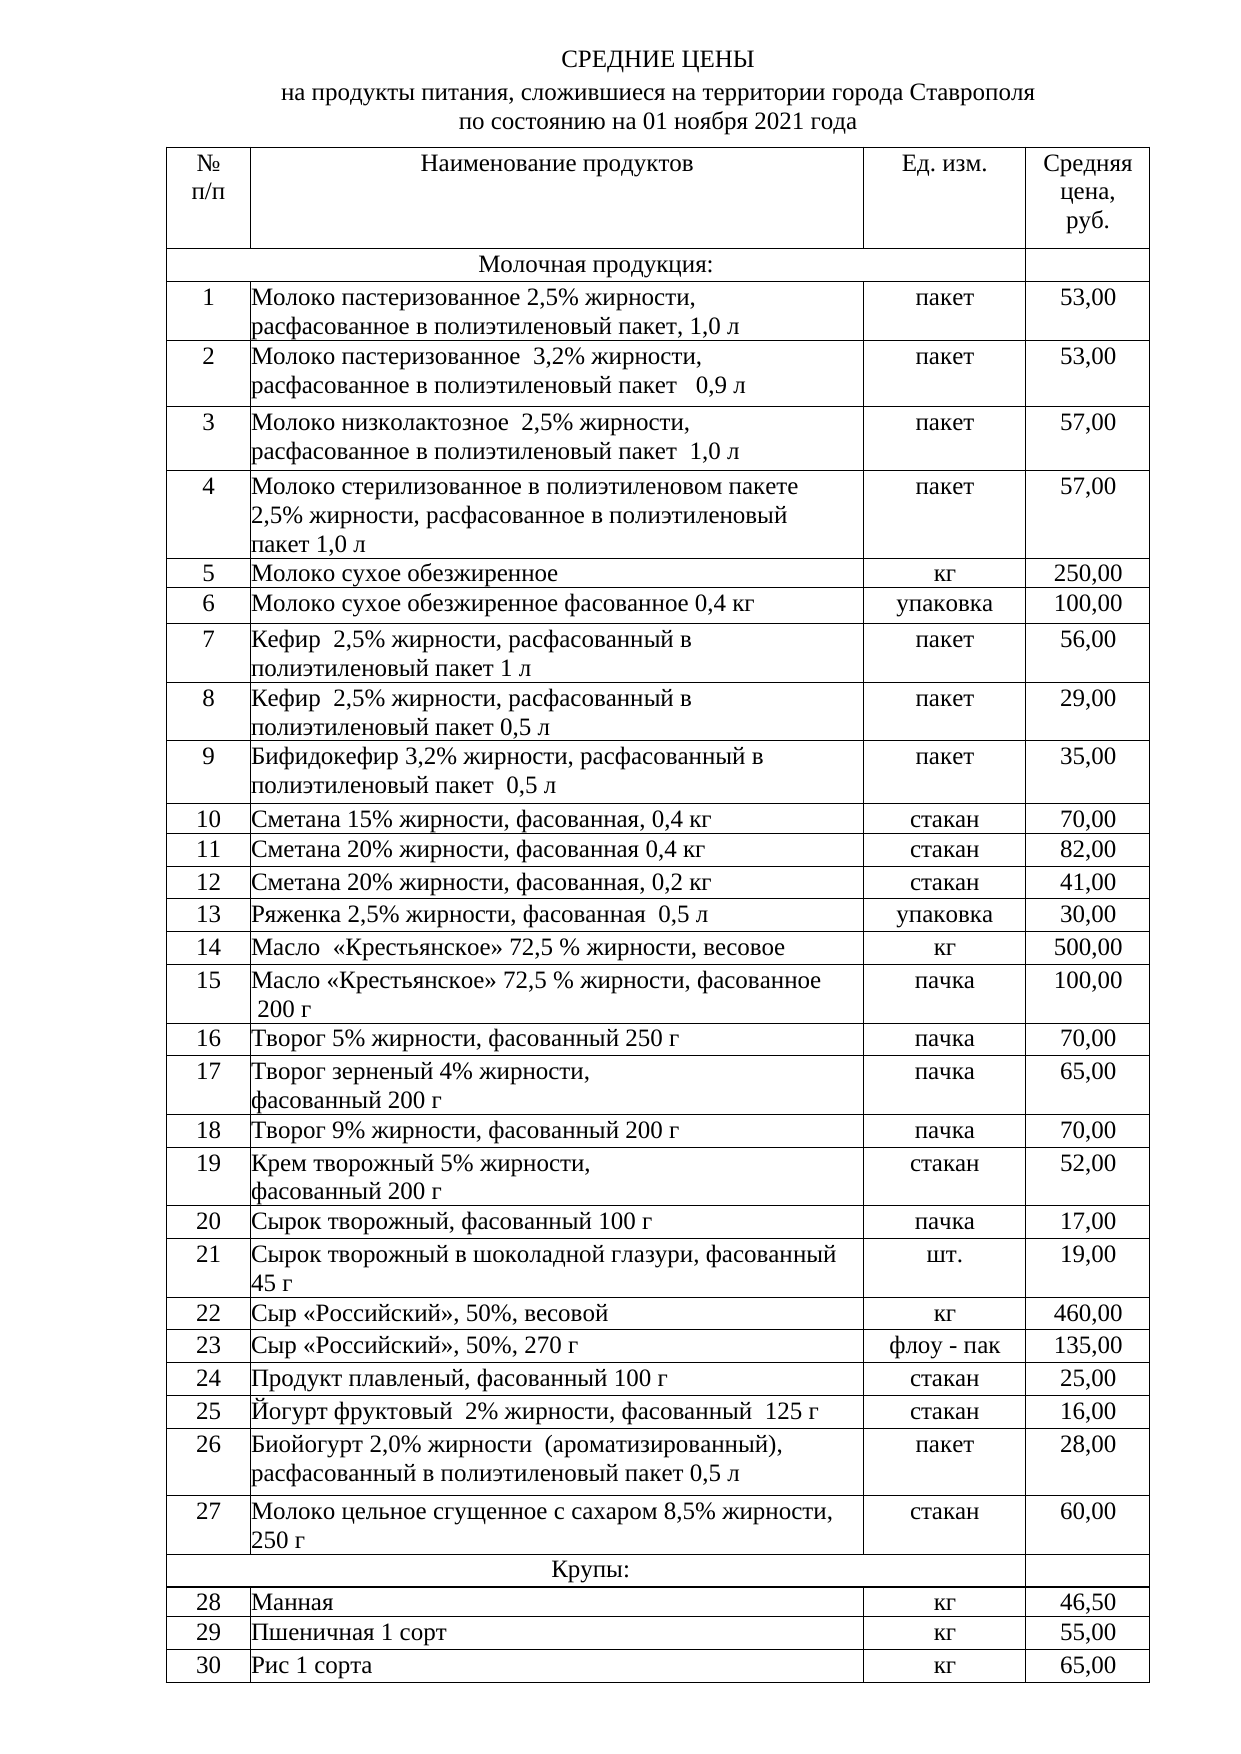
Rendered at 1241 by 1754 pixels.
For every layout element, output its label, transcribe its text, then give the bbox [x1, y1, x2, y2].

table_cell Молочная продукция: [167, 249, 1025, 281]
table_cell Творог 5% жирности, фасованный 250 г [251, 1024, 863, 1055]
table_cell пакет [864, 683, 1025, 740]
table_cell шт. [864, 1239, 1025, 1297]
table_cell флоу - пак [864, 1330, 1025, 1362]
table_cell 26 [167, 1429, 250, 1495]
table_cell 15 [167, 965, 250, 1022]
table_cell 28 [167, 1588, 250, 1616]
table_cell Молоко стерилизованное в полиэтиленовом пакете 2,5% жирности, расфасованное в полиэтиленовый пакет 1,0 л [251, 471, 863, 557]
table_cell 70,00 [1026, 804, 1149, 833]
table_cell кг [864, 1650, 1025, 1682]
table_cell упаковка [864, 899, 1025, 931]
table_cell пакет [864, 407, 1025, 470]
table_cell 6 [167, 588, 250, 623]
table_cell стакан [864, 1396, 1025, 1428]
table_cell Продукт плавленый, фасованный 100 г [251, 1363, 863, 1395]
table_cell Сыр «Российский», 50%, весовой [251, 1298, 863, 1329]
table_cell кг [864, 1588, 1025, 1616]
table_cell 70,00 [1026, 1024, 1149, 1055]
table_cell пачка [864, 1024, 1025, 1055]
table_cell 3 [167, 407, 250, 470]
table_cell 14 [167, 932, 250, 964]
table_cell Кефир 2,5% жирности, расфасованный в полиэтиленовый пакет 0,5 л [251, 683, 863, 740]
table_cell пакет [864, 741, 1025, 803]
table_cell 55,00 [1026, 1617, 1149, 1649]
table_cell по состоянию на 01 ноября 2021 года [166, 106, 1150, 147]
table_cell 12 [167, 867, 250, 898]
table_cell Средняя цена, руб. [1026, 148, 1149, 248]
table_cell 2 [167, 341, 250, 406]
table_cell пакет [864, 471, 1025, 557]
table_cell 29 [167, 1617, 250, 1649]
table_cell 5 [167, 559, 250, 587]
table_cell Молоко пастеризованное 2,5% жирности, расфасованное в полиэтиленовый пакет, 1,0 л [251, 282, 863, 340]
table_cell 53,00 [1026, 341, 1149, 406]
table_cell 8 [167, 683, 250, 740]
table_cell пачка [864, 1206, 1025, 1238]
table_cell 4 [167, 471, 250, 557]
table_cell 135,00 [1026, 1330, 1149, 1362]
table_cell 29,00 [1026, 683, 1149, 740]
table_cell 28,00 [1026, 1429, 1149, 1495]
table_cell 19,00 [1026, 1239, 1149, 1297]
table_cell 57,00 [1026, 407, 1149, 470]
table_cell стакан [864, 834, 1025, 866]
table_cell 10 [167, 804, 250, 833]
table_cell 18 [167, 1115, 250, 1147]
table_cell Масло «Крестьянское» 72,5 % жирности, фасованное 200 г [251, 965, 863, 1022]
table_cell стакан [864, 1496, 1025, 1553]
table_cell Крем творожный 5% жирности, фасованный 200 г [251, 1148, 863, 1205]
table_cell [1026, 249, 1149, 281]
table_cell 16,00 [1026, 1396, 1149, 1428]
table_cell 20 [167, 1206, 250, 1238]
table_cell 13 [167, 899, 250, 931]
table_cell [1026, 1555, 1149, 1586]
table_cell стакан [864, 867, 1025, 898]
table_cell 250,00 [1026, 559, 1149, 587]
table_cell 60,00 [1026, 1496, 1149, 1553]
table_cell Молоко сухое обезжиренное [251, 559, 863, 587]
table_cell Сыр «Российский», 50%, 270 г [251, 1330, 863, 1362]
table_cell Пшеничная 1 сорт [251, 1617, 863, 1649]
table_cell пачка [864, 965, 1025, 1022]
table_cell 65,00 [1026, 1650, 1149, 1682]
table_cell Масло «Крестьянское» 72,5 % жирности, весовое [251, 932, 863, 964]
table_cell 41,00 [1026, 867, 1149, 898]
table_cell 35,00 [1026, 741, 1149, 803]
table_cell Ряженка 2,5% жирности, фасованная 0,5 л [251, 899, 863, 931]
table_cell 16 [167, 1024, 250, 1055]
table_cell стакан [864, 804, 1025, 833]
table_cell Манная [251, 1588, 863, 1616]
table_cell 22 [167, 1298, 250, 1329]
table_cell 500,00 [1026, 932, 1149, 964]
table_cell кг [864, 559, 1025, 587]
table_cell 82,00 [1026, 834, 1149, 866]
table_cell 30 [167, 1650, 250, 1682]
table_cell 52,00 [1026, 1148, 1149, 1205]
table_cell Рис 1 сорта [251, 1650, 863, 1682]
table_cell № п/п [167, 148, 250, 248]
table_cell 65,00 [1026, 1056, 1149, 1114]
table_cell 27 [167, 1496, 250, 1553]
table_cell 30,00 [1026, 899, 1149, 931]
table_cell Наименование продуктов [251, 148, 863, 248]
table_cell кг [864, 1617, 1025, 1649]
table_cell 46,50 [1026, 1588, 1149, 1616]
table_cell пакет [864, 341, 1025, 406]
table_cell Йогурт фруктовый 2% жирности, фасованный 125 г [251, 1396, 863, 1428]
table_cell на продукты питания, сложившиеся на территории города Ставрополя [166, 77, 1150, 106]
table_cell 19 [167, 1148, 250, 1205]
table_cell кг [864, 1298, 1025, 1329]
table_cell пакет [864, 624, 1025, 682]
table_cell Молоко низколактозное 2,5% жирности, расфасованное в полиэтиленовый пакет 1,0 л [251, 407, 863, 470]
table_cell 1 [167, 282, 250, 340]
table_cell Молоко пастеризованное 3,2% жирности, расфасованное в полиэтиленовый пакет 0,9 л [251, 341, 863, 406]
table_cell 17 [167, 1056, 250, 1114]
table_cell кг [864, 932, 1025, 964]
table_cell 56,00 [1026, 624, 1149, 682]
table_cell 9 [167, 741, 250, 803]
table_cell 24 [167, 1363, 250, 1395]
table_cell Бифидокефир 3,2% жирности, расфасованный в полиэтиленовый пакет 0,5 л [251, 741, 863, 803]
table_cell Сметана 20% жирности, фасованная, 0,2 кг [251, 867, 863, 898]
table_cell 25 [167, 1396, 250, 1428]
table_cell 57,00 [1026, 471, 1149, 557]
table_cell Молоко цельное сгущенное с сахаром 8,5% жирности, 250 г [251, 1496, 863, 1553]
table_cell 460,00 [1026, 1298, 1149, 1329]
table_cell 53,00 [1026, 282, 1149, 340]
table_cell пачка [864, 1056, 1025, 1114]
table_cell Биойогурт 2,0% жирности (ароматизированный), расфасованный в полиэтиленовый пакет 0,5 л [251, 1429, 863, 1495]
table_cell стакан [864, 1148, 1025, 1205]
table_cell Сметана 15% жирности, фасованная, 0,4 кг [251, 804, 863, 833]
table_cell Ед. изм. [864, 148, 1025, 248]
table_cell 11 [167, 834, 250, 866]
table_cell пачка [864, 1115, 1025, 1147]
table_cell 100,00 [1026, 588, 1149, 623]
table_cell стакан [864, 1363, 1025, 1395]
table_cell Сырок творожный в шоколадной глазури, фасованный 45 г [251, 1239, 863, 1297]
table_cell упаковка [864, 588, 1025, 623]
table_cell 17,00 [1026, 1206, 1149, 1238]
table_cell 23 [167, 1330, 250, 1362]
table_cell Творог 9% жирности, фасованный 200 г [251, 1115, 863, 1147]
table_cell 21 [167, 1239, 250, 1297]
table_cell 70,00 [1026, 1115, 1149, 1147]
table_cell пакет [864, 282, 1025, 340]
table_header СРЕДНИЕ ЦЕНЫ [166, 44, 1150, 77]
table_cell Сырок творожный, фасованный 100 г [251, 1206, 863, 1238]
table_cell Творог зерненый 4% жирности, фасованный 200 г [251, 1056, 863, 1114]
table_cell 7 [167, 624, 250, 682]
table_cell Сметана 20% жирности, фасованная 0,4 кг [251, 834, 863, 866]
table_cell Молоко сухое обезжиренное фасованное 0,4 кг [251, 588, 863, 623]
table_cell 25,00 [1026, 1363, 1149, 1395]
table_cell пакет [864, 1429, 1025, 1495]
table_cell 100,00 [1026, 965, 1149, 1022]
table_cell Кефир 2,5% жирности, расфасованный в полиэтиленовый пакет 1 л [251, 624, 863, 682]
table_cell Крупы: [167, 1555, 1025, 1586]
